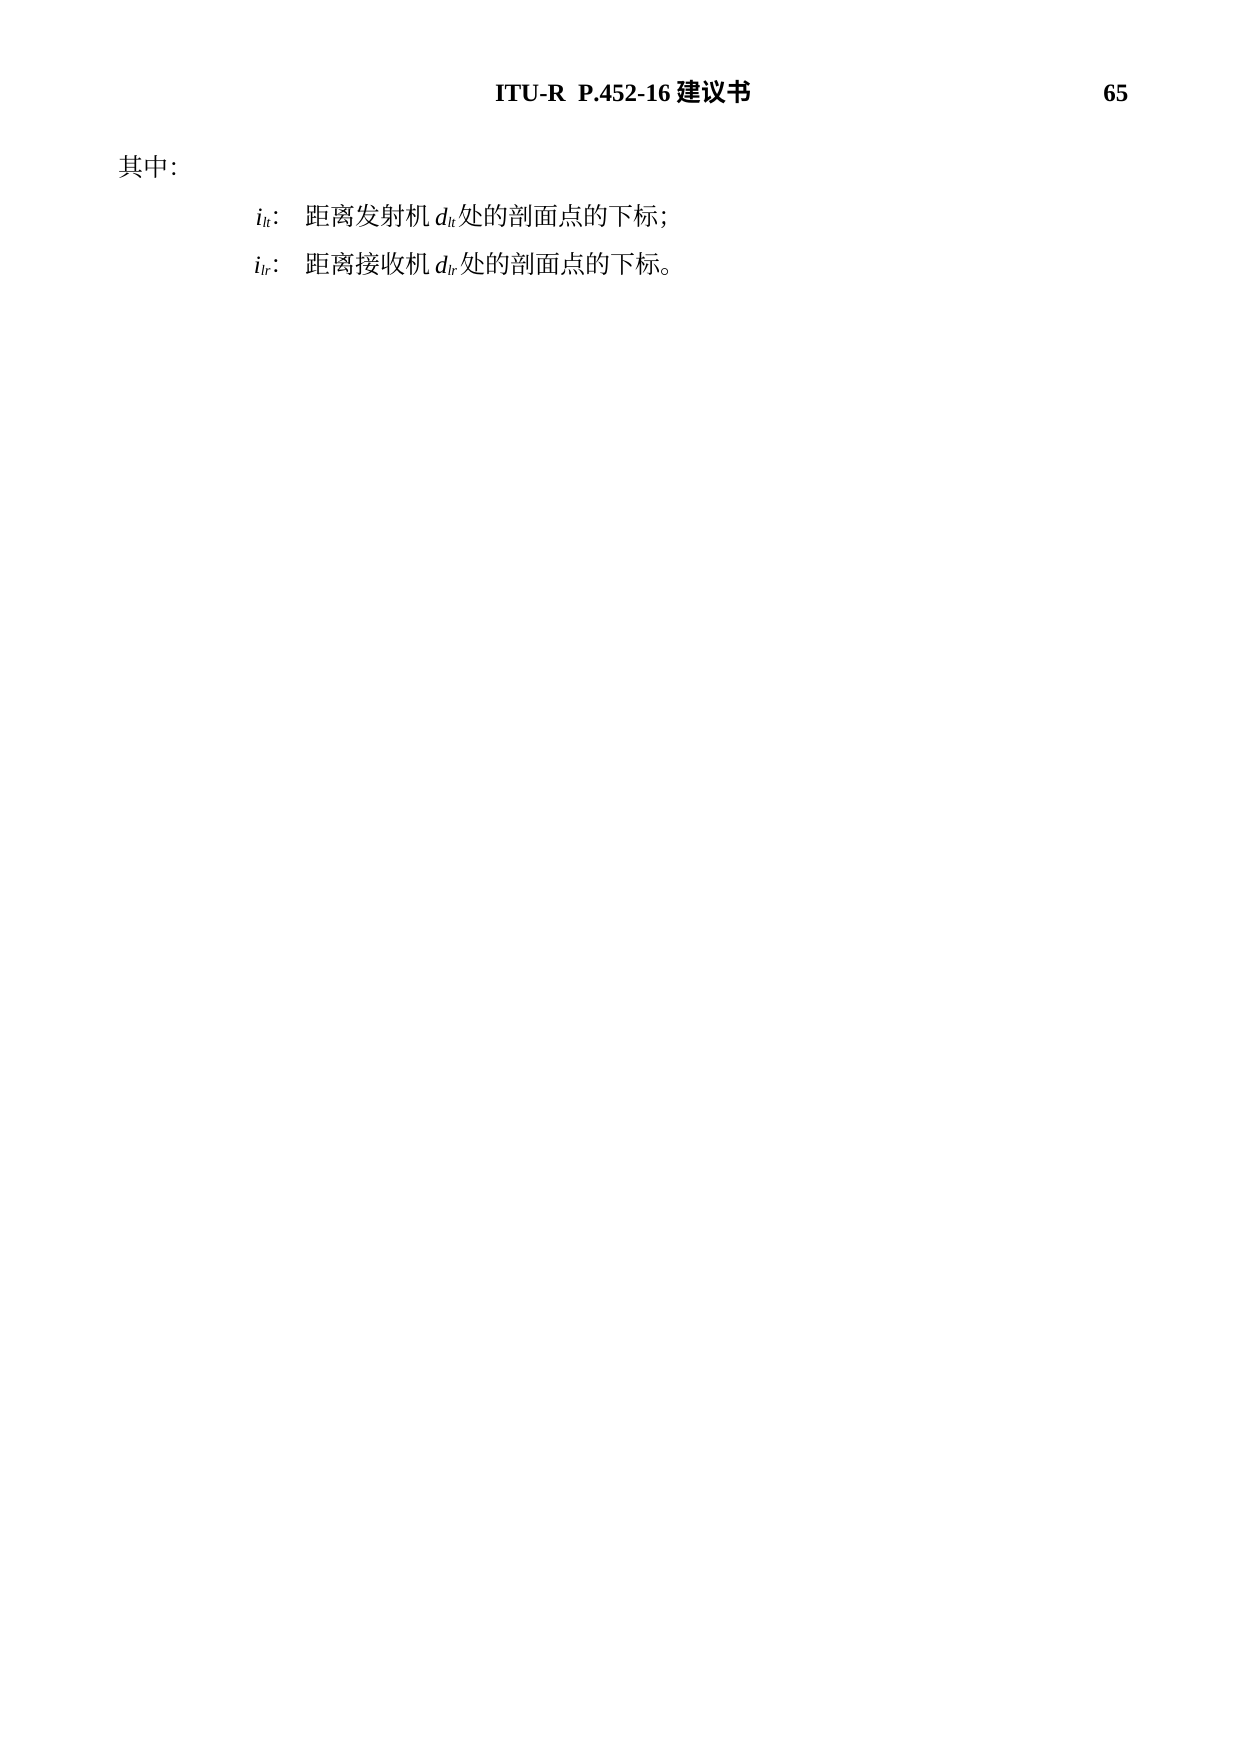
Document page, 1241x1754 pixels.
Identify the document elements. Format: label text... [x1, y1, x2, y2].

text 其中： [118, 148, 1122, 184]
text ilr： 距离接收机dlr处的剖面点的下标。 [162, 244, 1122, 281]
text ilt： 距离发射机dlt处的剖面点的下标； [162, 196, 1122, 232]
